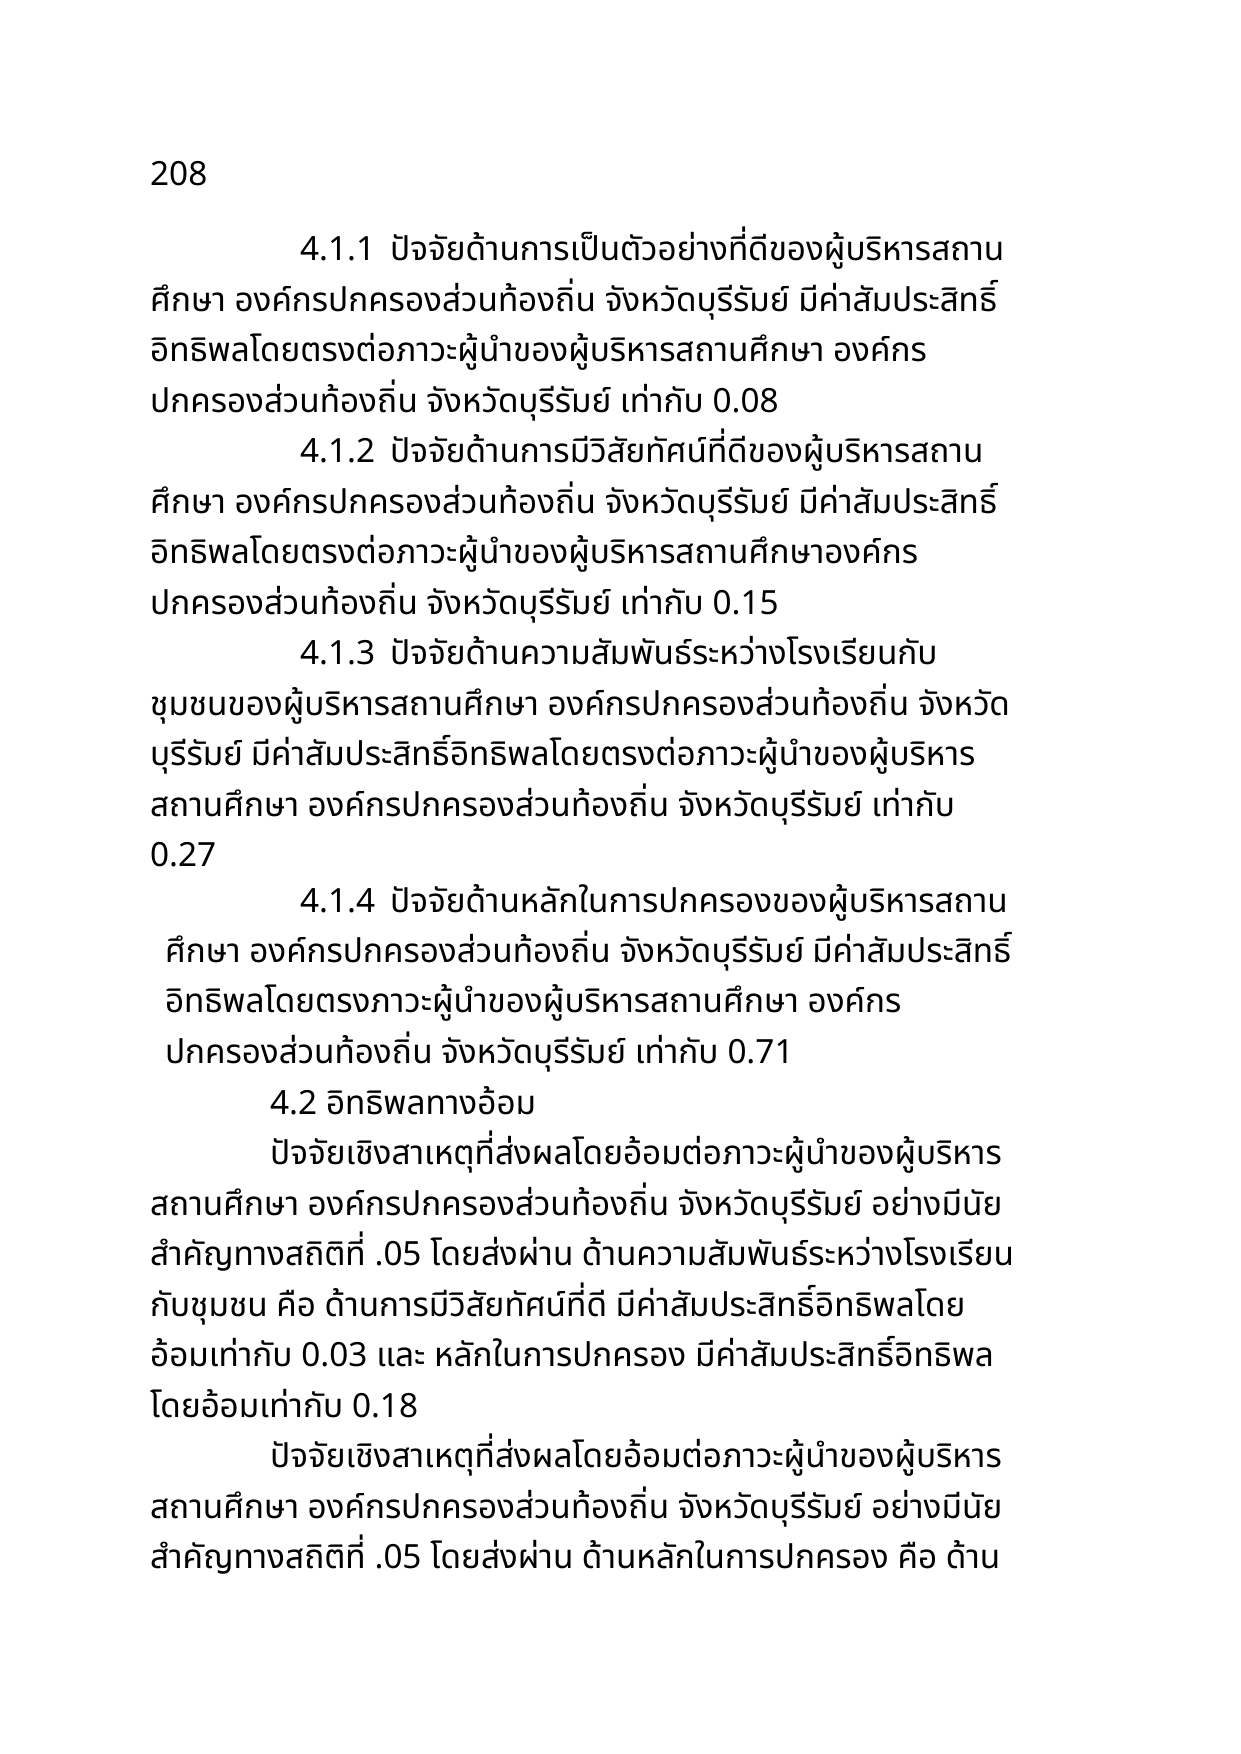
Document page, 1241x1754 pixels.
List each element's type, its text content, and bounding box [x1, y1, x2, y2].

text ปัจจัยเชิงสาเหตุที่ส่งผลโดยอ้อมต่อภาวะผู้นำของผู้บริหารสถานศึกษา องค์กรปกครองส่วนท้องถิ่น จังหวัดบุรีรัมย์ อย่างมีนัยสำคัญทางสถิติที่ .05 โดยส่งผ่าน ด้านความสัมพันธ์ระหว่างโรงเรียนกับชุมชน คือ ด้านการมีวิสัยทัศน์ที่ดี มีค่าสัมประสิทธิ์อิทธิพลโดยอ้อมเท่ากับ 0.03 และ หลักในการปกครอง มีค่าสัมประสิทธิ์อิทธิพลโดยอ้อมเท่ากับ 0.18 [150, 1129, 1015, 1432]
text 4.1.1 ปัจจัยด้านการเป็นตัวอย่างที่ดีของผู้บริหารสถานศึกษา องค์กรปกครองส่วนท้องถิ่น จังหวัดบุรีรัมย์ มีค่าสัมประสิทธิ์อิทธิพลโดยตรงต่อภาวะผู้นำของผู้บริหารสถานศึกษา องค์กรปกครองส่วนท้องถิ่น จังหวัดบุรีรัมย์ เท่ากับ 0.08 [150, 225, 1015, 427]
text 4.2 อิทธิพลทางอ้อม [150, 1078, 1015, 1129]
text 4.1.2 ปัจจัยด้านการมีวิสัยทัศน์ที่ดีของผู้บริหารสถานศึกษา องค์กรปกครองส่วนท้องถิ่น จังหวัดบุรีรัมย์ มีค่าสัมประสิทธิ์อิทธิพลโดยตรงต่อภาวะผู้นำของผู้บริหารสถานศึกษาองค์กรปกครองส่วนท้องถิ่น จังหวัดบุรีรัมย์ เท่ากับ 0.15 [150, 427, 1015, 629]
text 4.1.3 ปัจจัยด้านความสัมพันธ์ระหว่างโรงเรียนกับชุมชนของผู้บริหารสถานศึกษา องค์กรปกครองส่วนท้องถิ่น จังหวัดบุรีรัมย์ มีค่าสัมประสิทธิ์อิทธิพลโดยตรงต่อภาวะผู้นำของผู้บริหารสถานศึกษา องค์กรปกครองส่วนท้องถิ่น จังหวัดบุรีรัมย์ เท่ากับ 0.27 [150, 629, 1015, 876]
text 4.1.4 ปัจจัยด้านหลักในการปกครองของผู้บริหารสถานศึกษา องค์กรปกครองส่วนท้องถิ่น จังหวัดบุรีรัมย์ มีค่าสัมประสิทธิ์อิทธิพลโดยตรงภาวะผู้นำของผู้บริหารสถานศึกษา องค์กรปกครองส่วนท้องถิ่น จังหวัดบุรีรัมย์ เท่ากับ 0.71 [165, 876, 1015, 1078]
